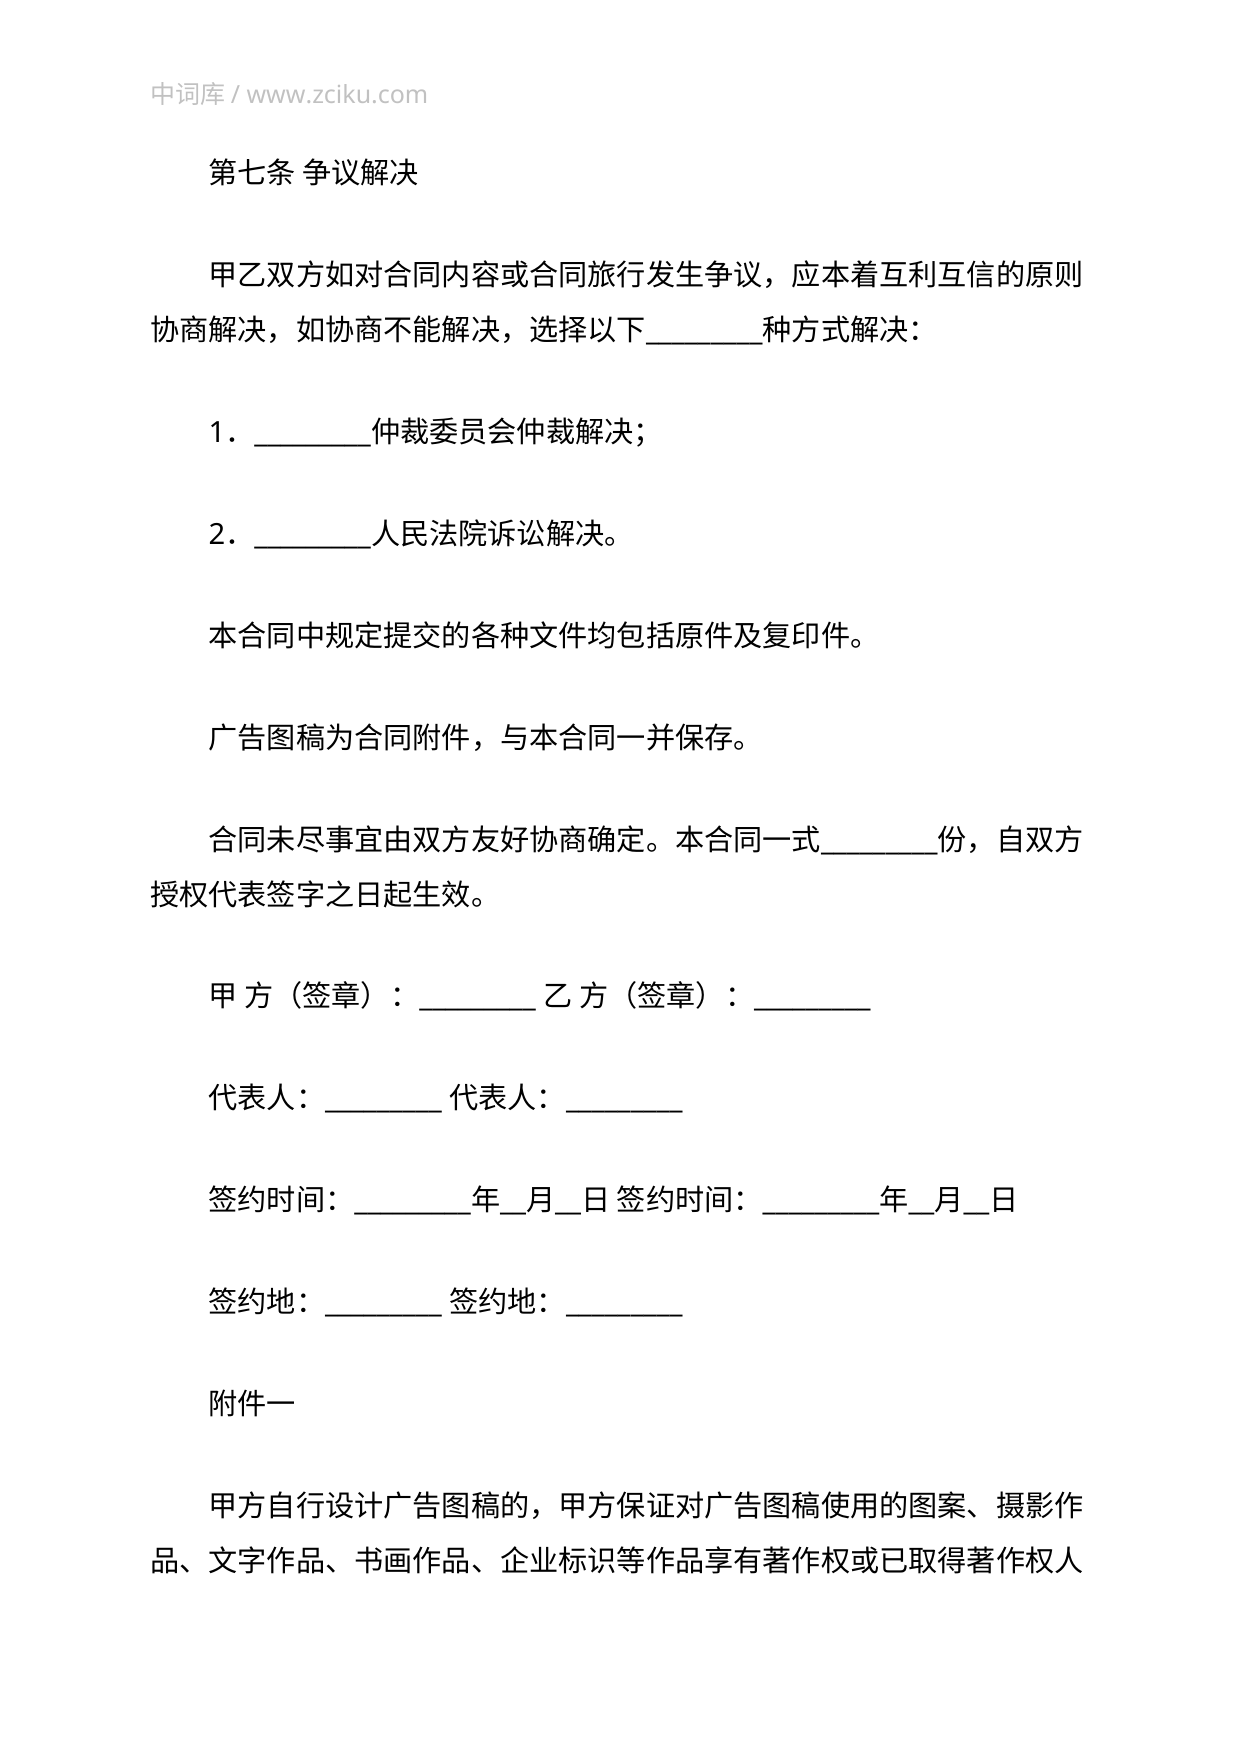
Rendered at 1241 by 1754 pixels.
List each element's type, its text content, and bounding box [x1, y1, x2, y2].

text 签约时间：_________年__月__日 签约时间：_________年__月__日 [150, 1177, 1090, 1219]
text 第七条 争议解决 [150, 150, 1090, 192]
text 甲 方（签章）：_________ 乙 方（签章）：_________ [150, 973, 1090, 1015]
text 签约地：_________ 签约地：_________ [150, 1279, 1090, 1321]
text 合同未尽事宜由双方友好协商确定。本合同一式_________份，自双方授权代表签字之日起生效。 [150, 816, 1090, 913]
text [150, 1483, 1090, 1580]
text 1．_________仲裁委员会仲裁解决； [150, 409, 1090, 451]
text 本合同中规定提交的各种文件均包括原件及复印件。 [150, 613, 1090, 655]
text 2．_________人民法院诉讼解决。 [150, 511, 1090, 553]
text 广告图稿为合同附件，与本合同一并保存。 [150, 714, 1090, 757]
text 代表人：_________ 代表人：_________ [150, 1075, 1090, 1117]
text 甲乙双方如对合同内容或合同旅行发生争议，应本着互利互信的原则协商解决，如协商不能解决，选择以下_________种方式解决： [150, 252, 1090, 349]
text 附件一 [150, 1381, 1090, 1423]
